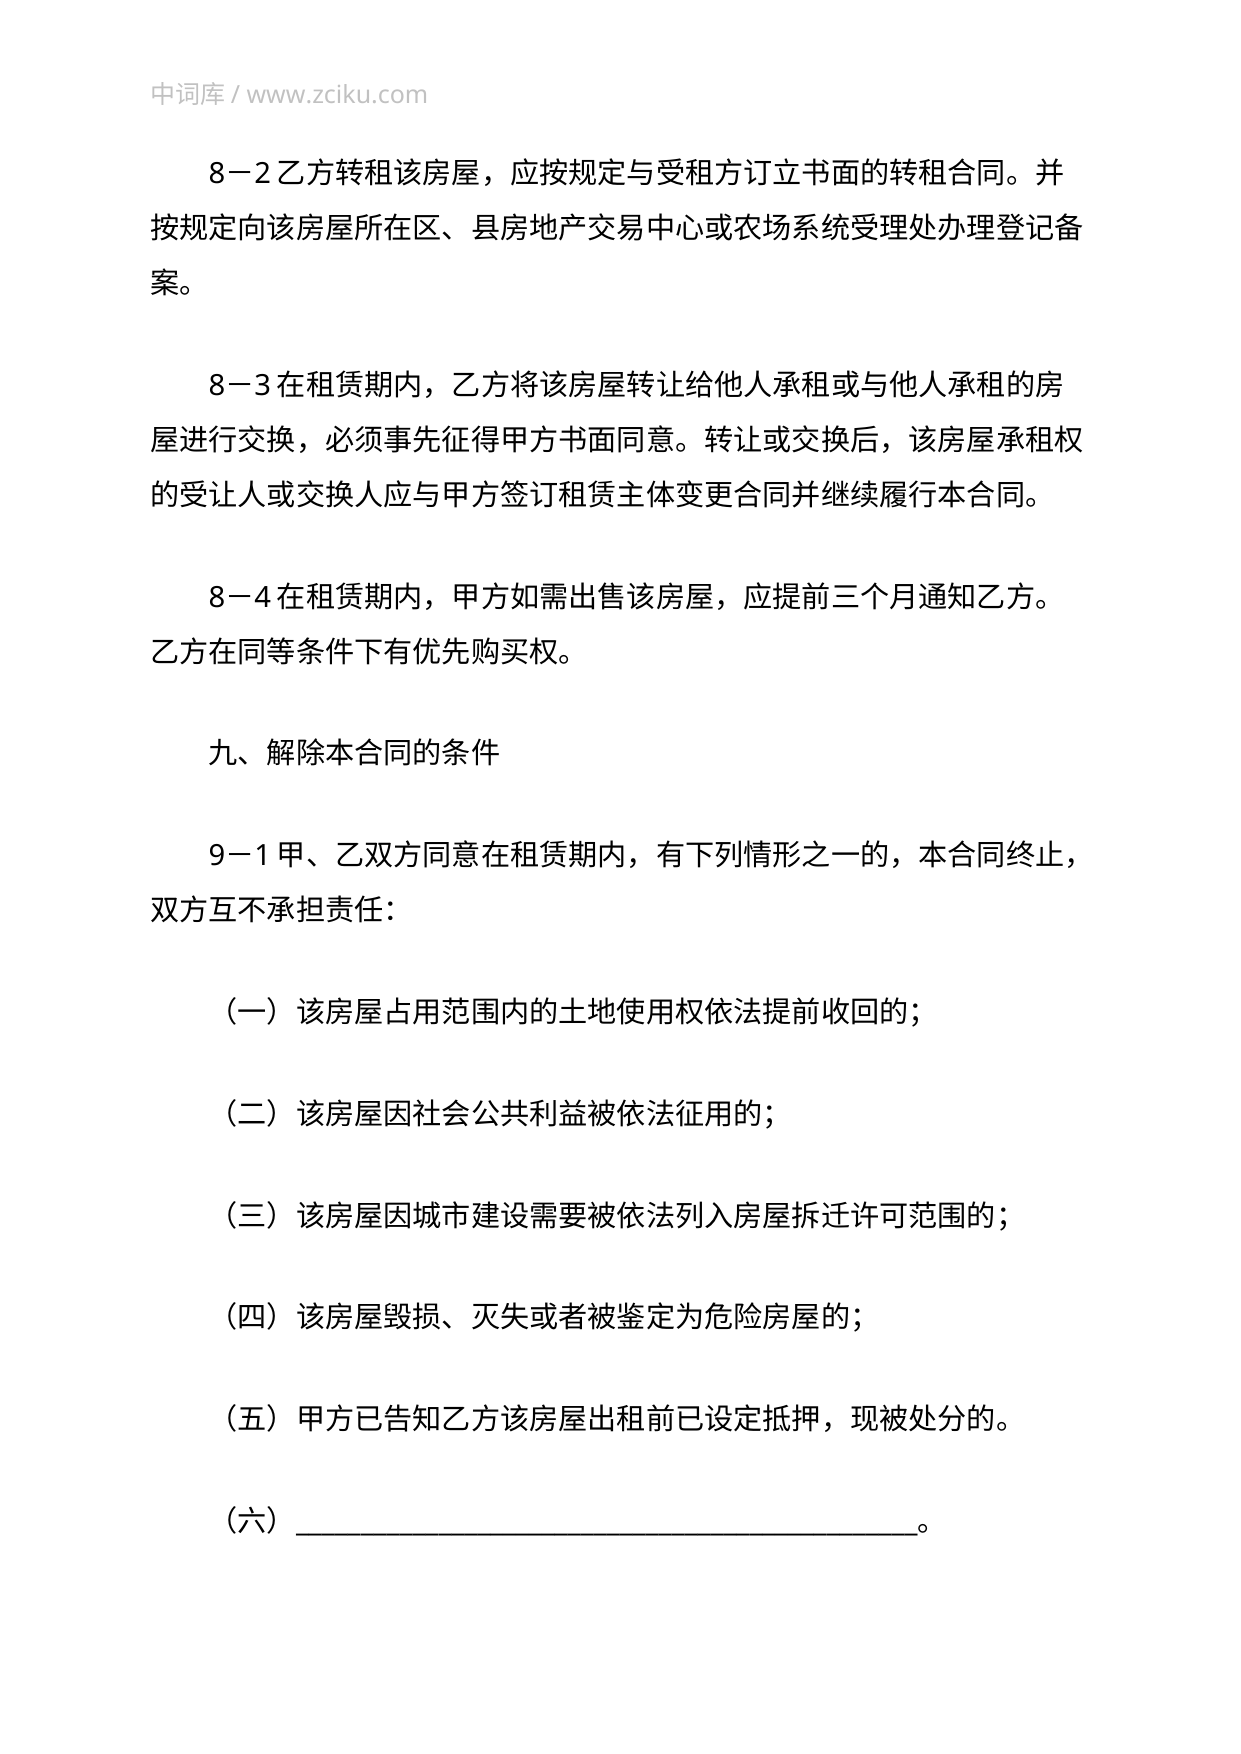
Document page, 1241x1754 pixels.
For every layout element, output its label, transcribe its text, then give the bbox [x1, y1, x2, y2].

text （一）该房屋占用范围内的土地使用权依法提前收回的； [150, 989, 1090, 1031]
text （五）甲方已告知乙方该房屋出租前已设定抵押，现被处分的。 [150, 1396, 1090, 1438]
text （二）该房屋因社会公共利益被依法征用的； [150, 1090, 1090, 1133]
text （四）该房屋毁损、灭失或者被鉴定为危险房屋的； [150, 1294, 1090, 1336]
text 九、解除本合同的条件 [150, 730, 1090, 772]
text 8－2乙方转租该房屋，应按规定与受租方订立书面的转租合同。并按规定向该房屋所在区、县房地产交易中心或农场系统受理处办理登记备案。 [150, 150, 1090, 302]
text 9－1甲、乙双方同意在租赁期内，有下列情形之一的，本合同终止，双方互不承担责任： [150, 832, 1090, 929]
text （六）________________________________________________。 [150, 1497, 1090, 1540]
text 8－4在租赁期内，甲方如需出售该房屋，应提前三个月通知乙方。乙方在同等条件下有优先购买权。 [150, 573, 1090, 671]
text 8－3在租赁期内，乙方将该房屋转让给他人承租或与他人承租的房屋进行交换，必须事先征得甲方书面同意。转让或交换后，该房屋承租权的受让人或交换人应与甲方签订租赁主体变更合同并继续履行本合同。 [150, 362, 1090, 514]
text （三）该房屋因城市建设需要被依法列入房屋拆迁许可范围的； [150, 1192, 1090, 1234]
